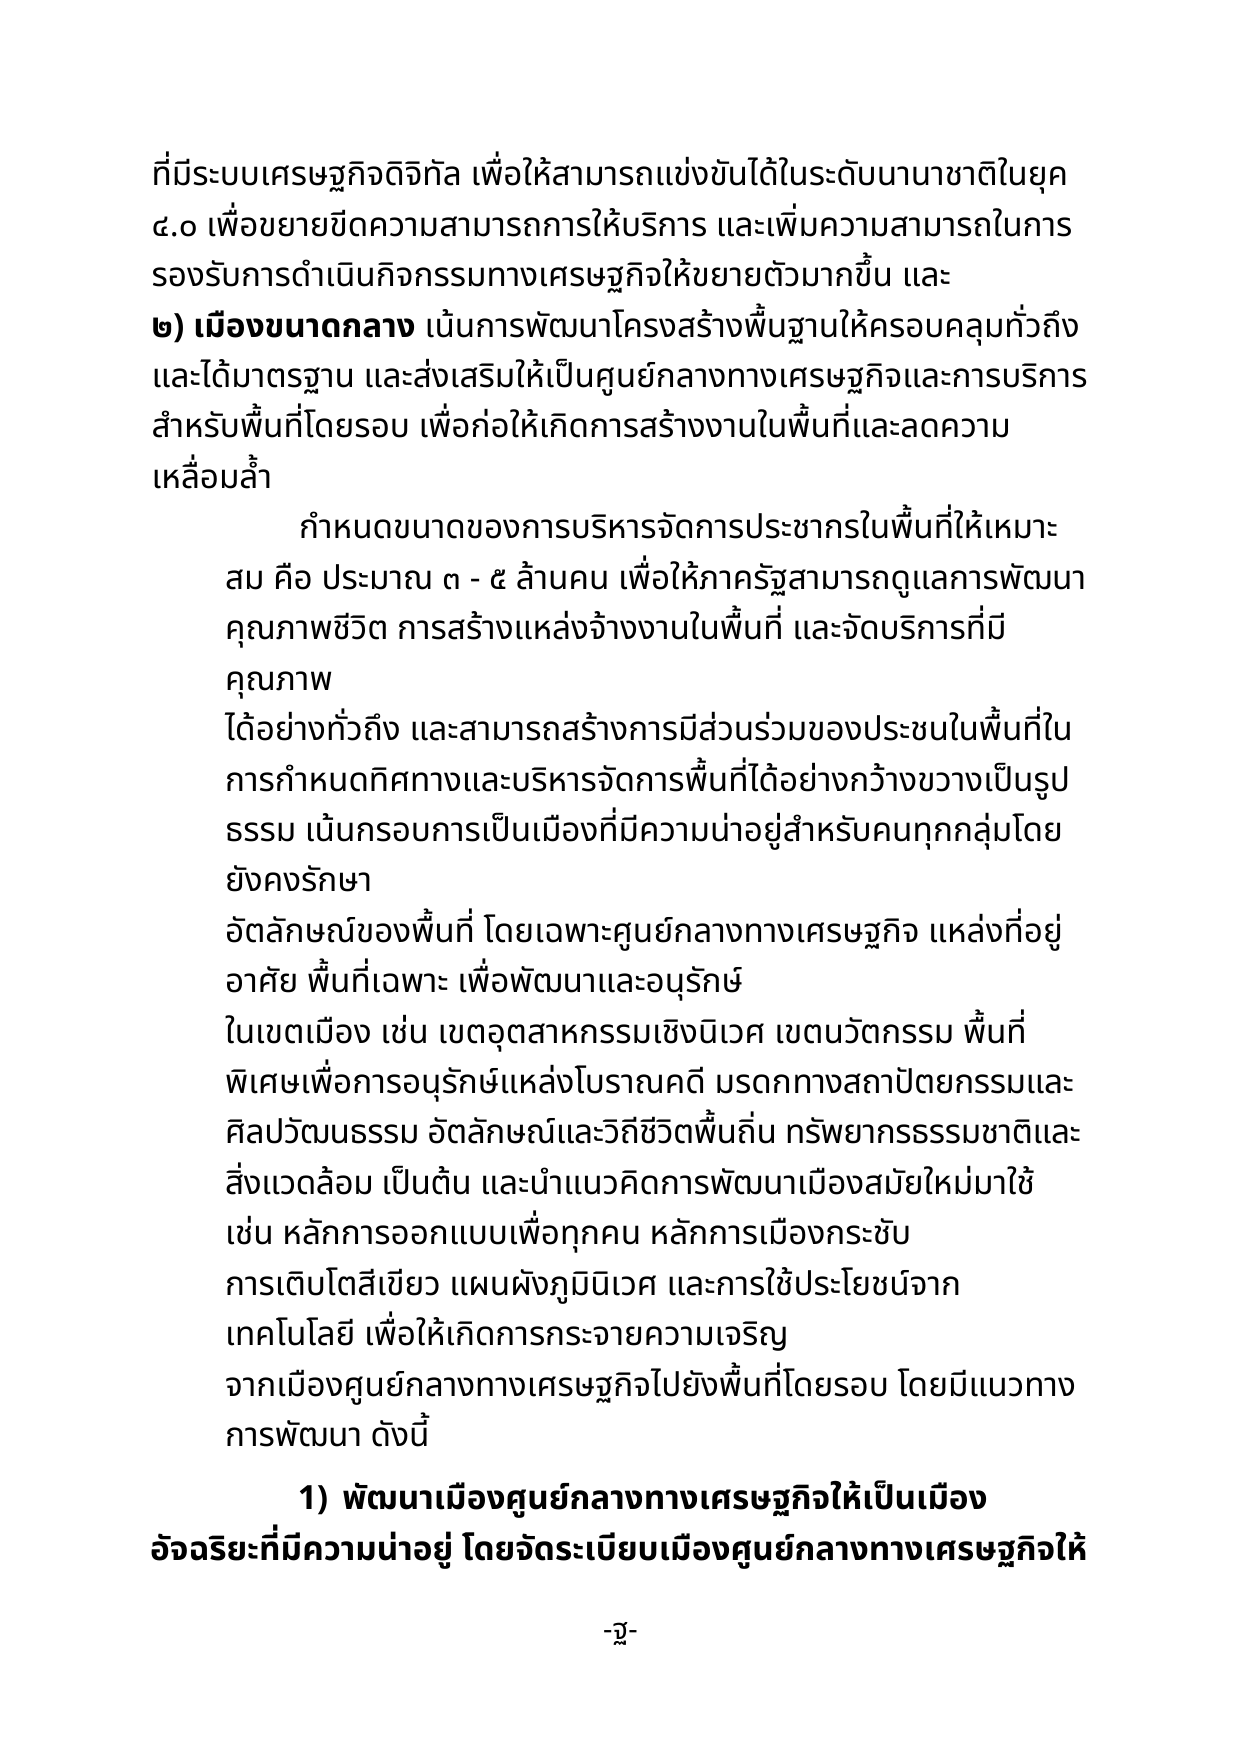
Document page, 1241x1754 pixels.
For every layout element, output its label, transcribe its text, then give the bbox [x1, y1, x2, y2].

text กำหนดขนาดของการบริหารจัดการประชากรในพื้นที่ให้เหมาะสม คือ ประมาณ ๓ - ๕ ล้านคน เพื่อให้ภาครัฐสามารถดูแลการพัฒนาคุณภาพชีวิต การสร้างแหล่งจ้างงานในพื้นที่ และจัดบริการที่มีคุณภาพ ได้อย่างทั่วถึง และสามารถสร้างการมีส่วนร่วมของประชนในพื้นที่ในการกำหนดทิศทางและบริหารจัดการพื้นที่ได้อย่างกว้างขวางเป็นรูปธรรม เน้นกรอบการเป็นเมืองที่มีความน่าอยู่สำหรับคนทุกกลุ่มโดยยังคงรักษา อัตลักษณ์ของพื้นที่ โดยเฉพาะศูนย์กลางทางเศรษฐกิจ แหล่งที่อยู่อาศัย พื้นที่เฉพาะ เพื่อพัฒนาและอนุรักษ์ ในเขตเมือง เช่น เขตอุตสาหกรรมเชิงนิเวศ เขตนวัตกรรม พื้นที่พิเศษเพื่อการอนุรักษ์แหล่งโบราณคดี มรดกทางสถาปัตยกรรมและศิลปวัฒนธรรม อัตลักษณ์และวิถีชีวิตพื้นถิ่น ทรัพยากรธรรมชาติและสิ่งแวดล้อม เป็นต้น และนำแนวคิดการพัฒนาเมืองสมัยใหม่มาใช้ เช่น หลักการออกแบบเพื่อทุกคน หลักการเมืองกระชับ การเติบโตสีเขียว แผนผังภูมินิเวศ และการใช้ประโยชน์จากเทคโนโลยี เพื่อให้เกิดการกระจายความเจริญ จากเมืองศูนย์กลางทางเศรษฐกิจไปยังพื้นที่โดยรอบ โดยมีแนวทางการพัฒนา ดังนี้ [225, 503, 1090, 1461]
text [151, 150, 1090, 503]
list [150, 1474, 1090, 1575]
